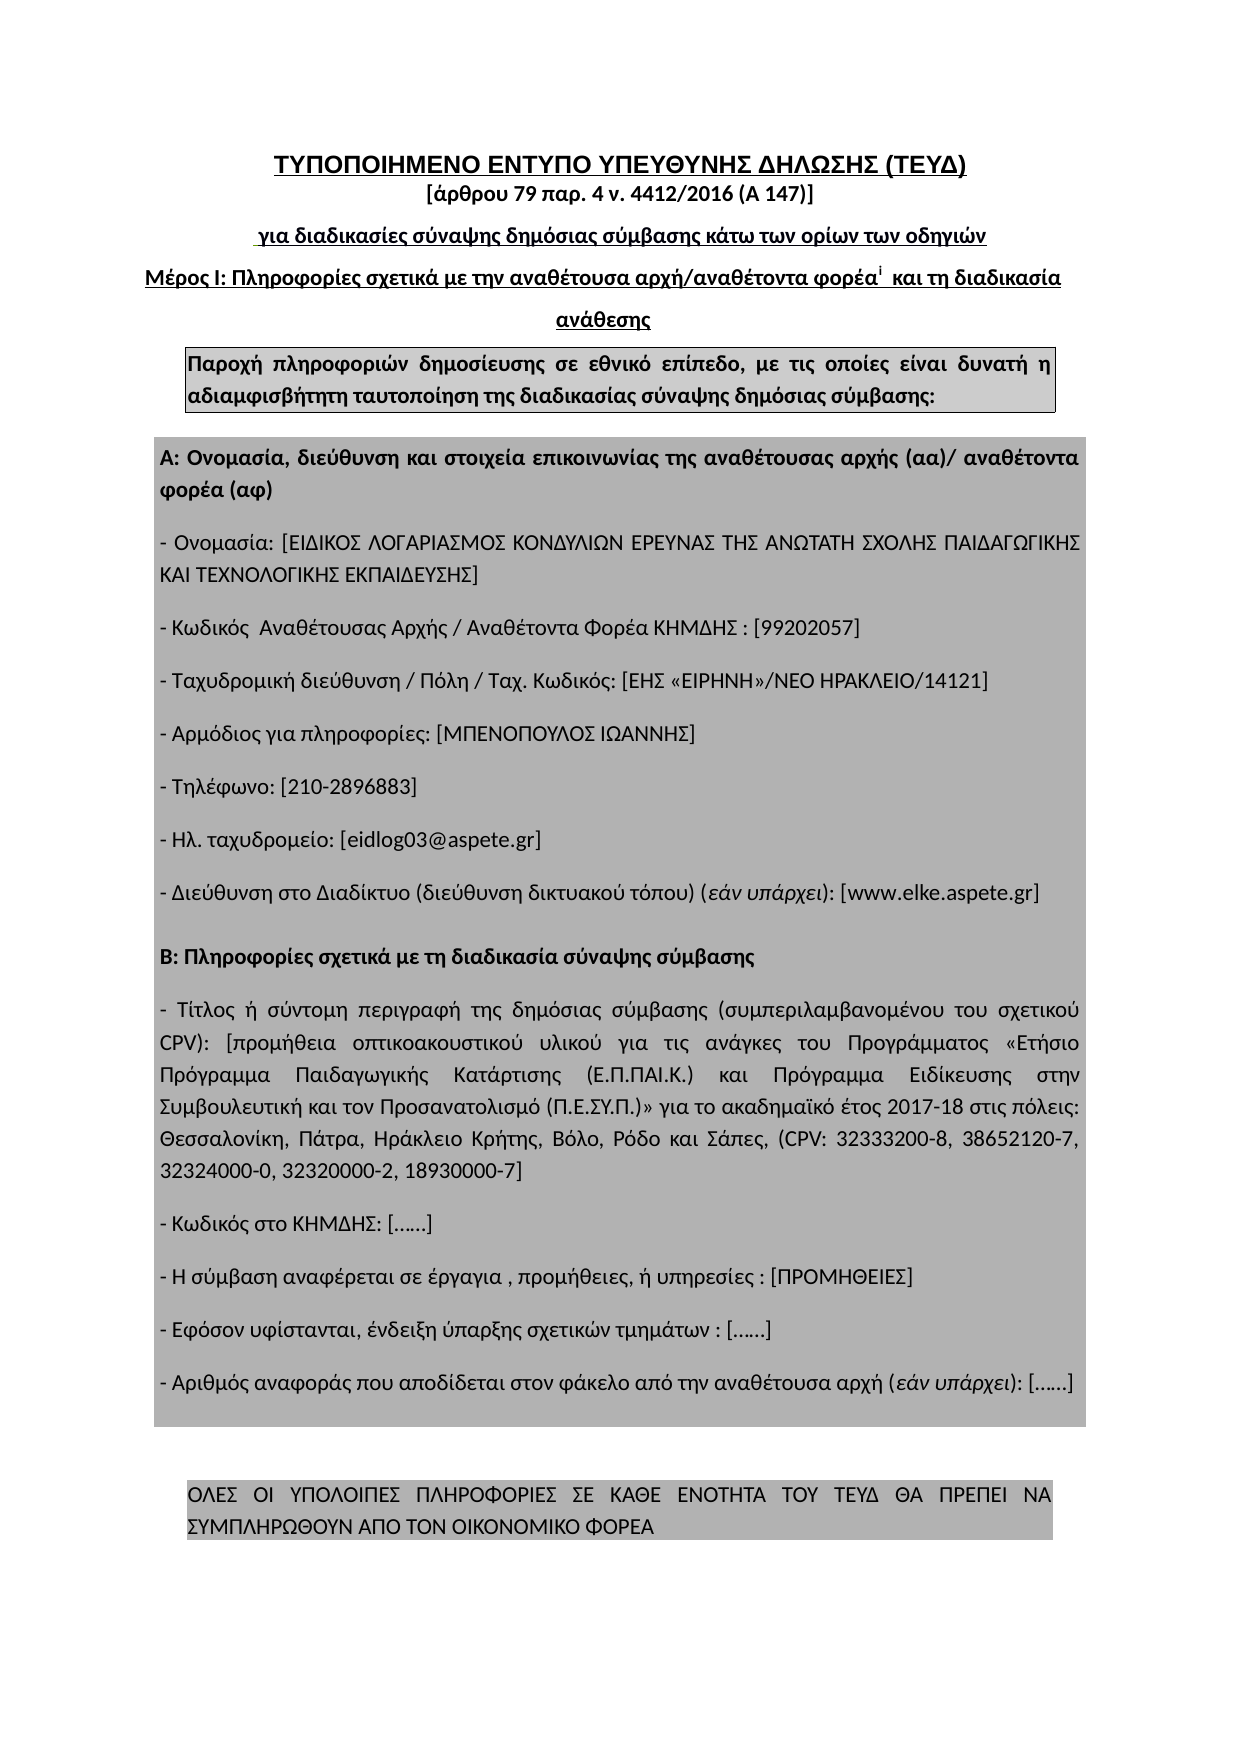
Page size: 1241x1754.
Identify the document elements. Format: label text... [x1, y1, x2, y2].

text Μέρος Ι: Πληροφορίες σχετικά με την αναθέτουσα αρχή/αναθέτοντα φορέα και τη διαδικασία ανάθεσης [143, 263, 1063, 333]
text Παροχή πληροφοριών δημοσίευσης σε εθνικό επίπεδο, με τις οποίες είναι δυνατή η αδιαμφισβήτητη ταυτοποίηση της διαδικασίας σύναψης δημόσιας σύμβασης: [186, 348, 1055, 412]
text [άρθρου 79 παρ. 4 ν. 4412/2016 (Α 147)] [187, 179, 1053, 207]
subtitle ΤΥΠΟΠΟΙΗΜΕΝΟ ΕΝΤΥΠΟ ΥΠΕΥΘΥΝΗΣ ΔΗΛΩΣΗΣ (TEΥΔ) [187, 150, 1053, 179]
text ΟΛΕΣ ΟΙ ΥΠΟΛΟΙΠΕΣ ΠΛΗΡΟΦΟΡΙΕΣ ΣΕ ΚΑΘΕ ΕΝΟΤΗΤΑ ΤΟΥ ΤΕΥΔ ΘΑ ΠΡΕΠΕΙ ΝΑ ΣΥΜΠΛΗΡΩΘΟΥΝ ΑΠΟ ΤΟΝ ΟΙΚΟΝΟΜΙΚΟ ΦΟΡΕΑ [187, 1480, 1053, 1540]
text για διαδικασίες σύναψης δημόσιας σύμβασης κάτω των ορίων των οδηγιών [187, 221, 1053, 249]
table_cell Β: Πληροφορίες σχετικά με τη διαδικασία σύναψης σύμβασης - Τίτλος ή σύντομη περιγραφή της δημόσιας σύμβασης (συμπεριλαμβανομένου του σχετικού CPV): [προμήθεια οπτικοακουστικού υλικού για τις ανάγκες του Προγράμματος «Ετήσιο Πρόγραμμα Παιδαγωγικής Κατάρτισης (Ε.Π.ΠΑΙ.Κ.) και Πρόγραμμα Ειδίκευσης στην Συμβουλευτική και τον Προσανατολισμό (Π.Ε.ΣΥ.Π.)» για το ακαδημαϊκό έτος 2017-18 στις πόλεις: Θεσσαλονίκη, Πάτρα, Ηράκλειο Κρήτης, Βόλο, Ρόδο και Σάπες, (CPV: 32333200-8, 38652120-7, 32324000-0, 32320000-2, 18930000-7] - Κωδικός στο ΚΗΜΔΗΣ: [……] - Η σύμβαση αναφέρεται σε έργαγια , προμήθειες, ή υπηρεσίες : [ΠΡΟΜΗΘΕΙΕΣ] - Εφόσον υφίστανται, ένδειξη ύπαρξης σχετικών τμημάτων : [……] - Αριθμός αναφοράς που αποδίδεται στον φάκελο από την αναθέτουσα αρχή (εάν υπάρχει): [……] [154, 937, 1086, 1427]
table_header Α: Ονομασία, διεύθυνση και στοιχεία επικοινωνίας της αναθέτουσας αρχής (αα)/ αναθέτοντα φορέα (αφ) - Ονομασία: [ΕΙΔΙΚΟΣ ΛΟΓΑΡΙΑΣΜΟΣ ΚΟΝΔΥΛΙΩΝ ΕΡΕΥΝΑΣ ΤΗΣ ΑΝΩΤΑΤΗ ΣΧΟΛΗΣ ΠΑΙΔΑΓΩΓΙΚΗΣ ΚΑΙ ΤΕΧΝΟΛΟΓΙΚΗΣ ΕΚΠΑΙΔΕΥΣΗΣ] - Κωδικός Αναθέτουσας Αρχής / Αναθέτοντα Φορέα ΚΗΜΔΗΣ : [99202057] - Ταχυδρομική διεύθυνση / Πόλη / Ταχ. Κωδικός: [ΕΗΣ «ΕΙΡΗΝΗ»/ΝΕΟ ΗΡΑΚΛΕΙΟ/14121] - Αρμόδιος για πληροφορίες: [ΜΠΕΝΟΠΟΥΛΟΣ ΙΩΑΝΝΗΣ] - Τηλέφωνο: [210-2896883] - Ηλ. ταχυδρομείο: [eidlog03@aspete.gr] - Διεύθυνση στο Διαδίκτυο (διεύθυνση δικτυακού τόπου) (εάν υπάρχει): [www.elke.aspete.gr] [154, 437, 1086, 937]
